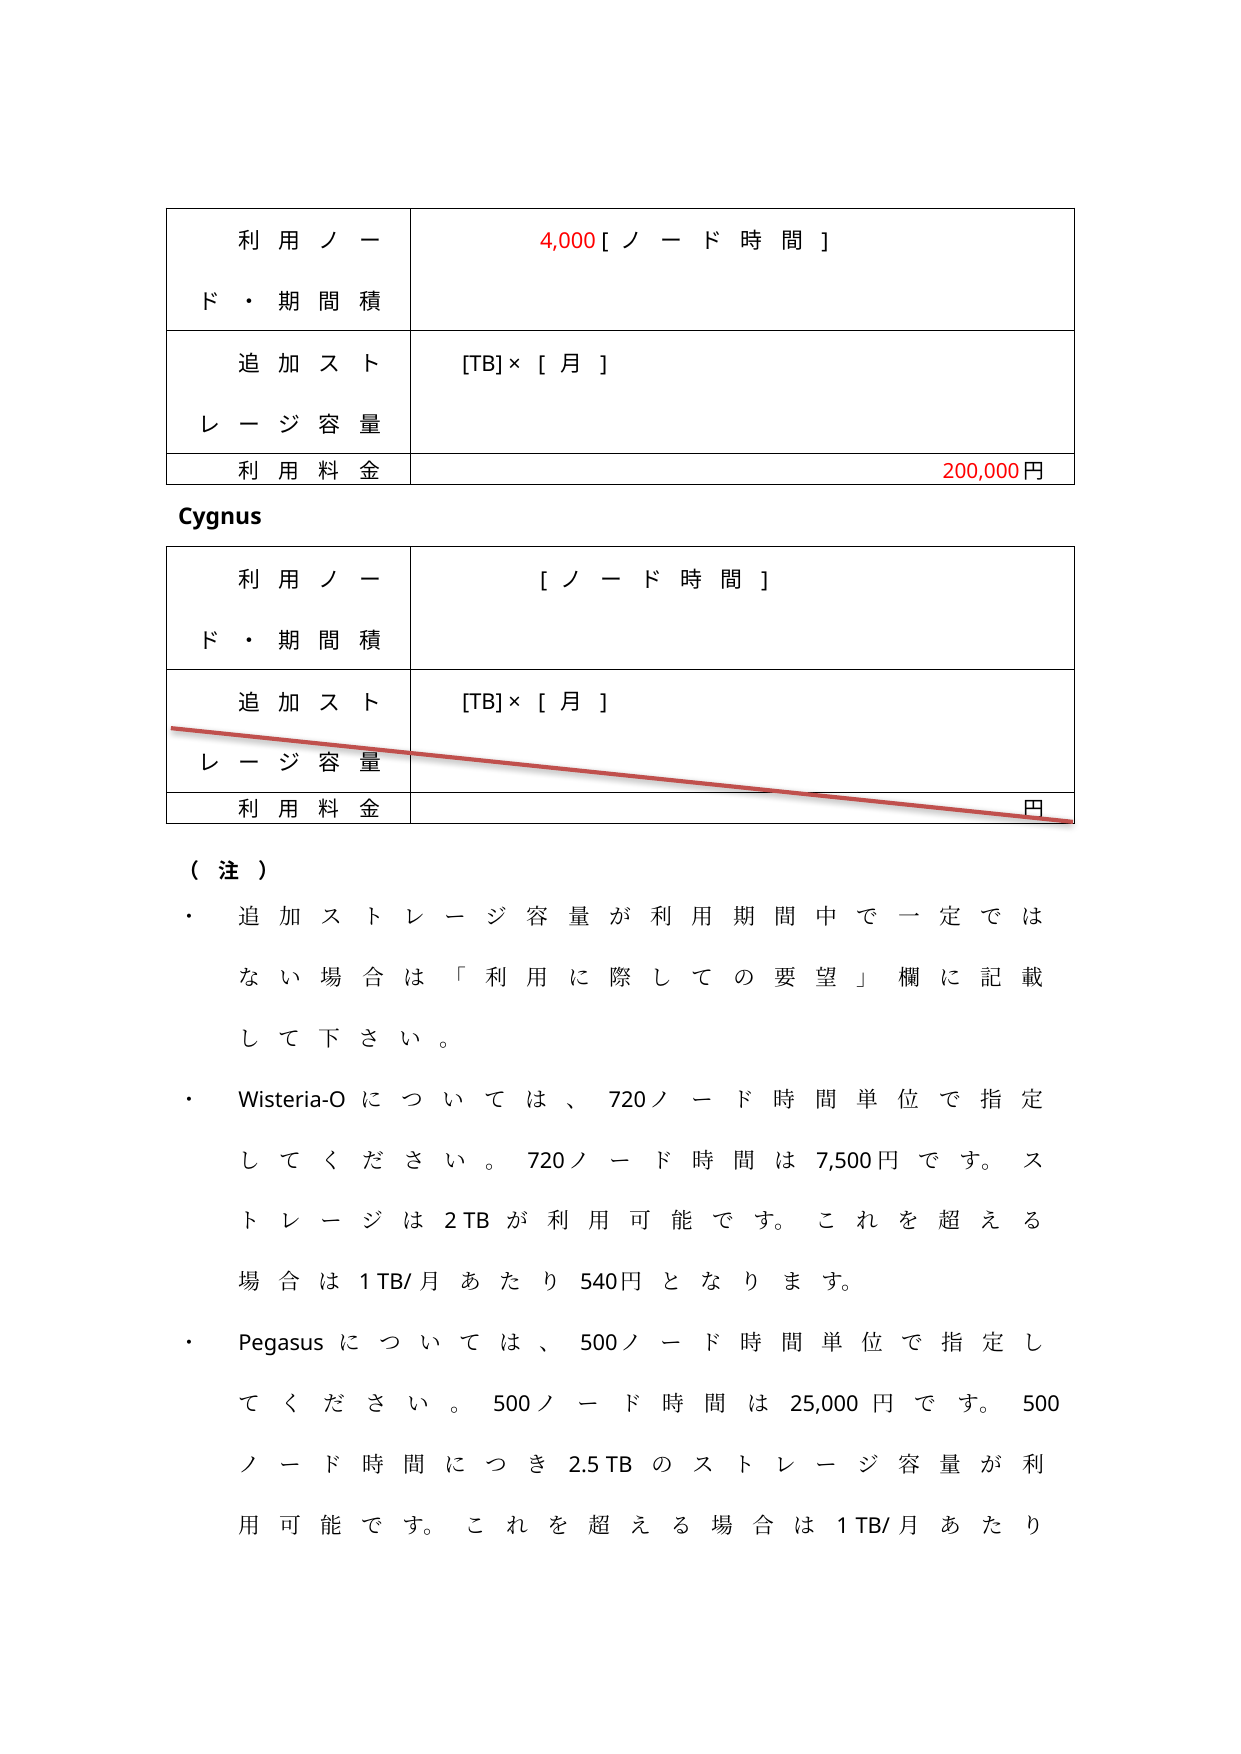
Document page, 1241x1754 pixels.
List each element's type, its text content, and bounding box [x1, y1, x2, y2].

table_cell 追加ストレージ容量 [167, 331, 410, 453]
table_header 利用ノード・期間積 [167, 209, 410, 330]
table_header [ノード時間] [411, 547, 1074, 669]
table_cell [TB] × [月] [411, 331, 1074, 453]
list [178, 1311, 1062, 1554]
table_cell 利用料金 [167, 793, 410, 823]
table_cell [TB] × [月] [411, 670, 1074, 792]
table_cell 円 [842, 793, 1074, 819]
table_header 4,000 [ノード時間] [411, 209, 1074, 330]
table_header 利用ノード・期間積 [167, 547, 410, 669]
table_cell 円 [411, 793, 986, 823]
table_cell 利用料金 [167, 454, 410, 484]
table_cell 追加ストレージ容量 [167, 670, 410, 792]
table_cell 200,000円 [411, 454, 1074, 484]
list 追加ストレージ容量が利用期間中で一定ではない場合は「利用に際しての要望」欄に記載して下さい。 [178, 885, 1062, 1067]
text Cygnus [178, 485, 1062, 546]
text （注） [178, 854, 1062, 885]
list Wisteria-Oについては、720ノード時間単位で指定してください。720ノード時間は7,500円です。ストレージは2 TBが利用可能です。これを超える場合は1 TB/月あたり540円となります。 [178, 1067, 1062, 1311]
